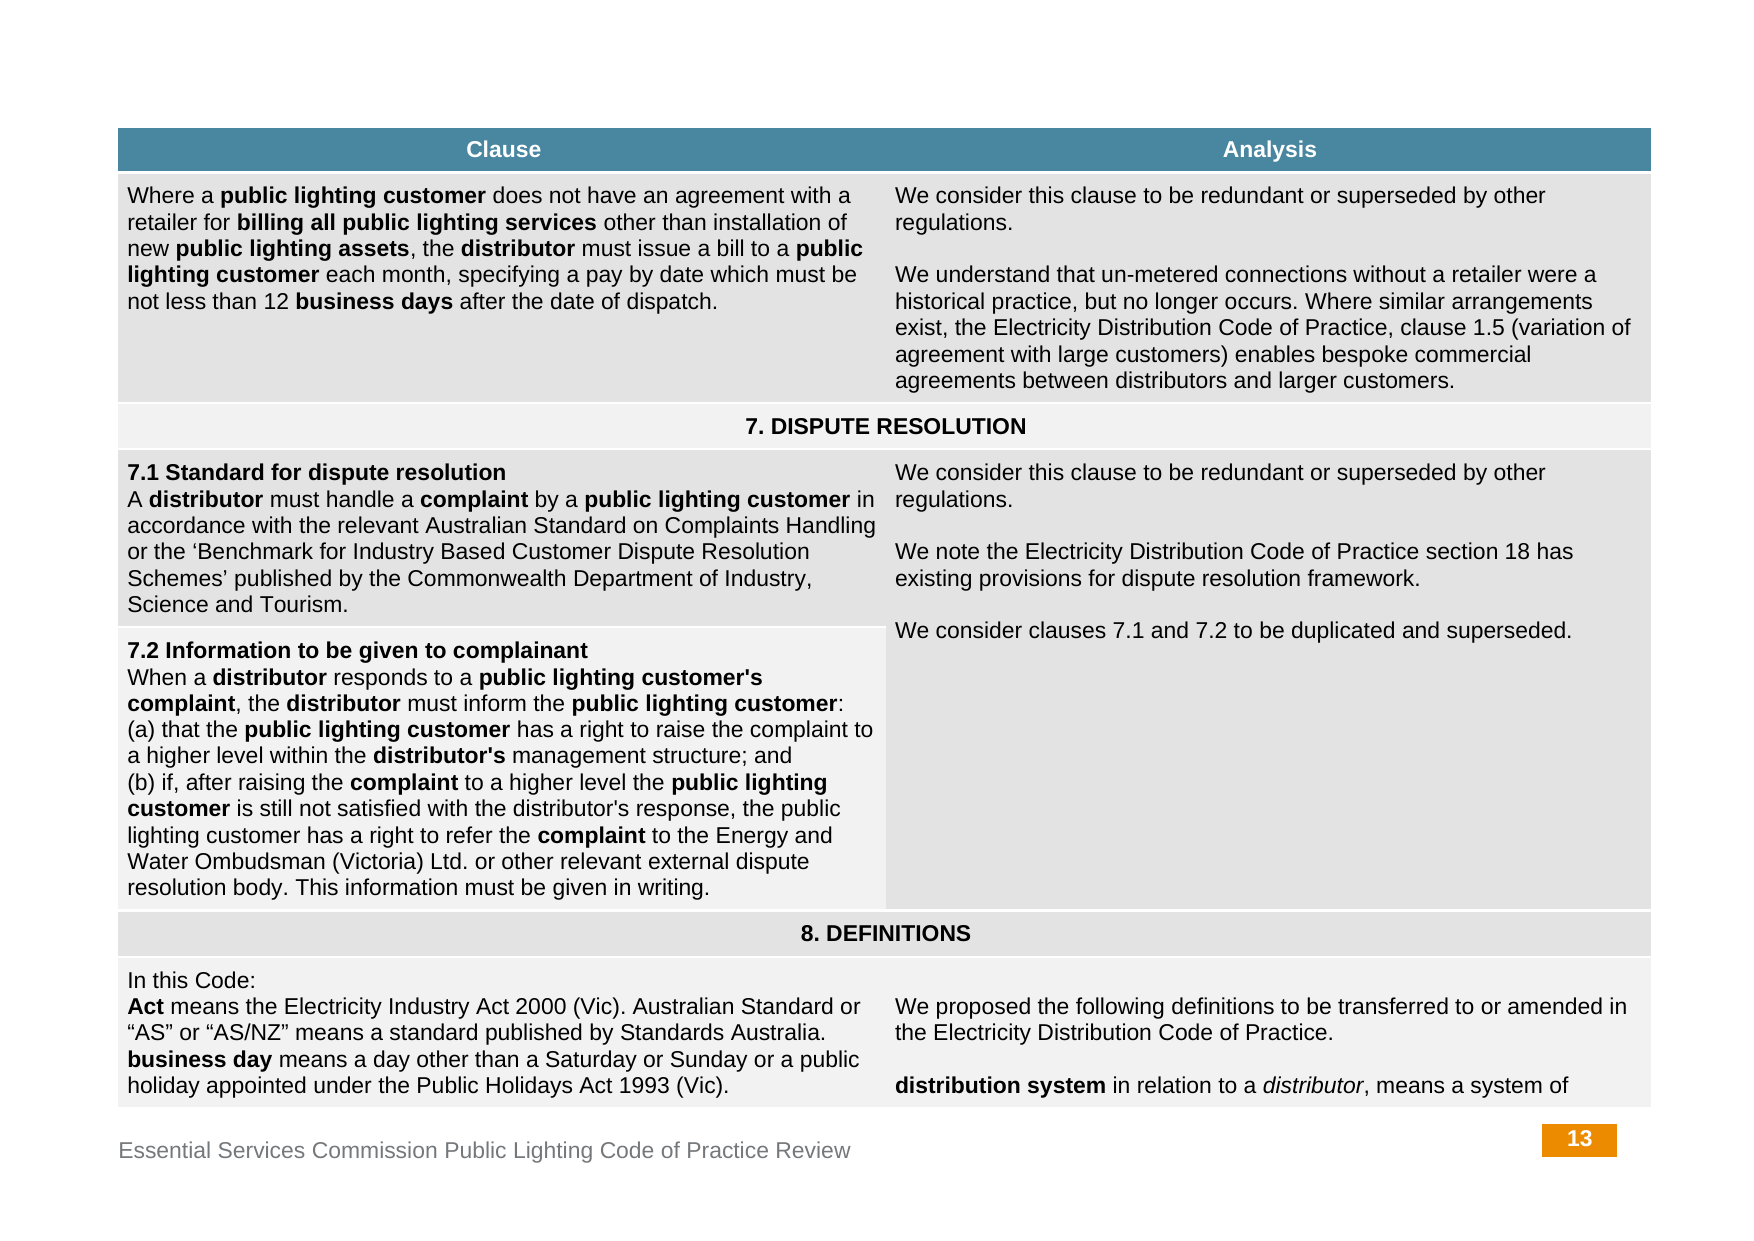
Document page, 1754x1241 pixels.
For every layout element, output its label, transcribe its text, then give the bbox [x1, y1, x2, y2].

table_header Analysis [886, 128, 1651, 171]
table_cell We consider this clause to be redundant or superseded by other regulations. We note the Electricity Distribution Code of Practice section 18 has existing provisions for dispute resolution framework. We consider clauses 7.1 and 7.2 to be duplicated and superseded. [886, 450, 1651, 909]
table_cell Where a public lighting customer does not have an agreement with a retailer for billing all public lighting services other than installation of new public lighting assets, the distributor must issue a bill to a public lighting customer each month, specifying a pay by date which must be not less than 12 business days after the date of dispatch. [118, 174, 886, 402]
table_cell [118, 958, 886, 1107]
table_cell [886, 958, 1651, 1107]
table_cell 8. DEFINITIONS [118, 912, 1651, 956]
table_header Clause [118, 128, 886, 171]
table_cell 7. DISPUTE RESOLUTION [118, 404, 1651, 448]
table_cell 7.1 Standard for dispute resolution A distributor must handle a complaint by a public lighting customer in accordance with the relevant Australian Standard on Complaints Handling or the ‘Benchmark for Industry Based Customer Dispute Resolution Schemes’ published by the Commonwealth Department of Industry, Science and Tourism. [118, 450, 886, 626]
table_cell We consider this clause to be redundant or superseded by other regulations. We understand that un-metered connections without a retailer were a historical practice, but no longer occurs. Where similar arrangements exist, the Electricity Distribution Code of Practice, clause 1.5 (variation of agreement with large customers) enables bespoke commercial agreements between distributors and larger customers. [886, 174, 1651, 402]
table_cell 7.2 Information to be given to complainant When a distributor responds to a public lighting customer's complaint, the distributor must inform the public lighting customer: (a) that the public lighting customer has a right to raise the complaint to a higher level within the distributor's management structure; and (b) if, after raising the complaint to a higher level the public lighting customer is still not satisfied with the distributor's response, the public lighting customer has a right to refer the complaint to the Energy and Water Ombudsman (Victoria) Ltd. or other relevant external dispute resolution body. This information must be given in writing. [118, 628, 886, 909]
